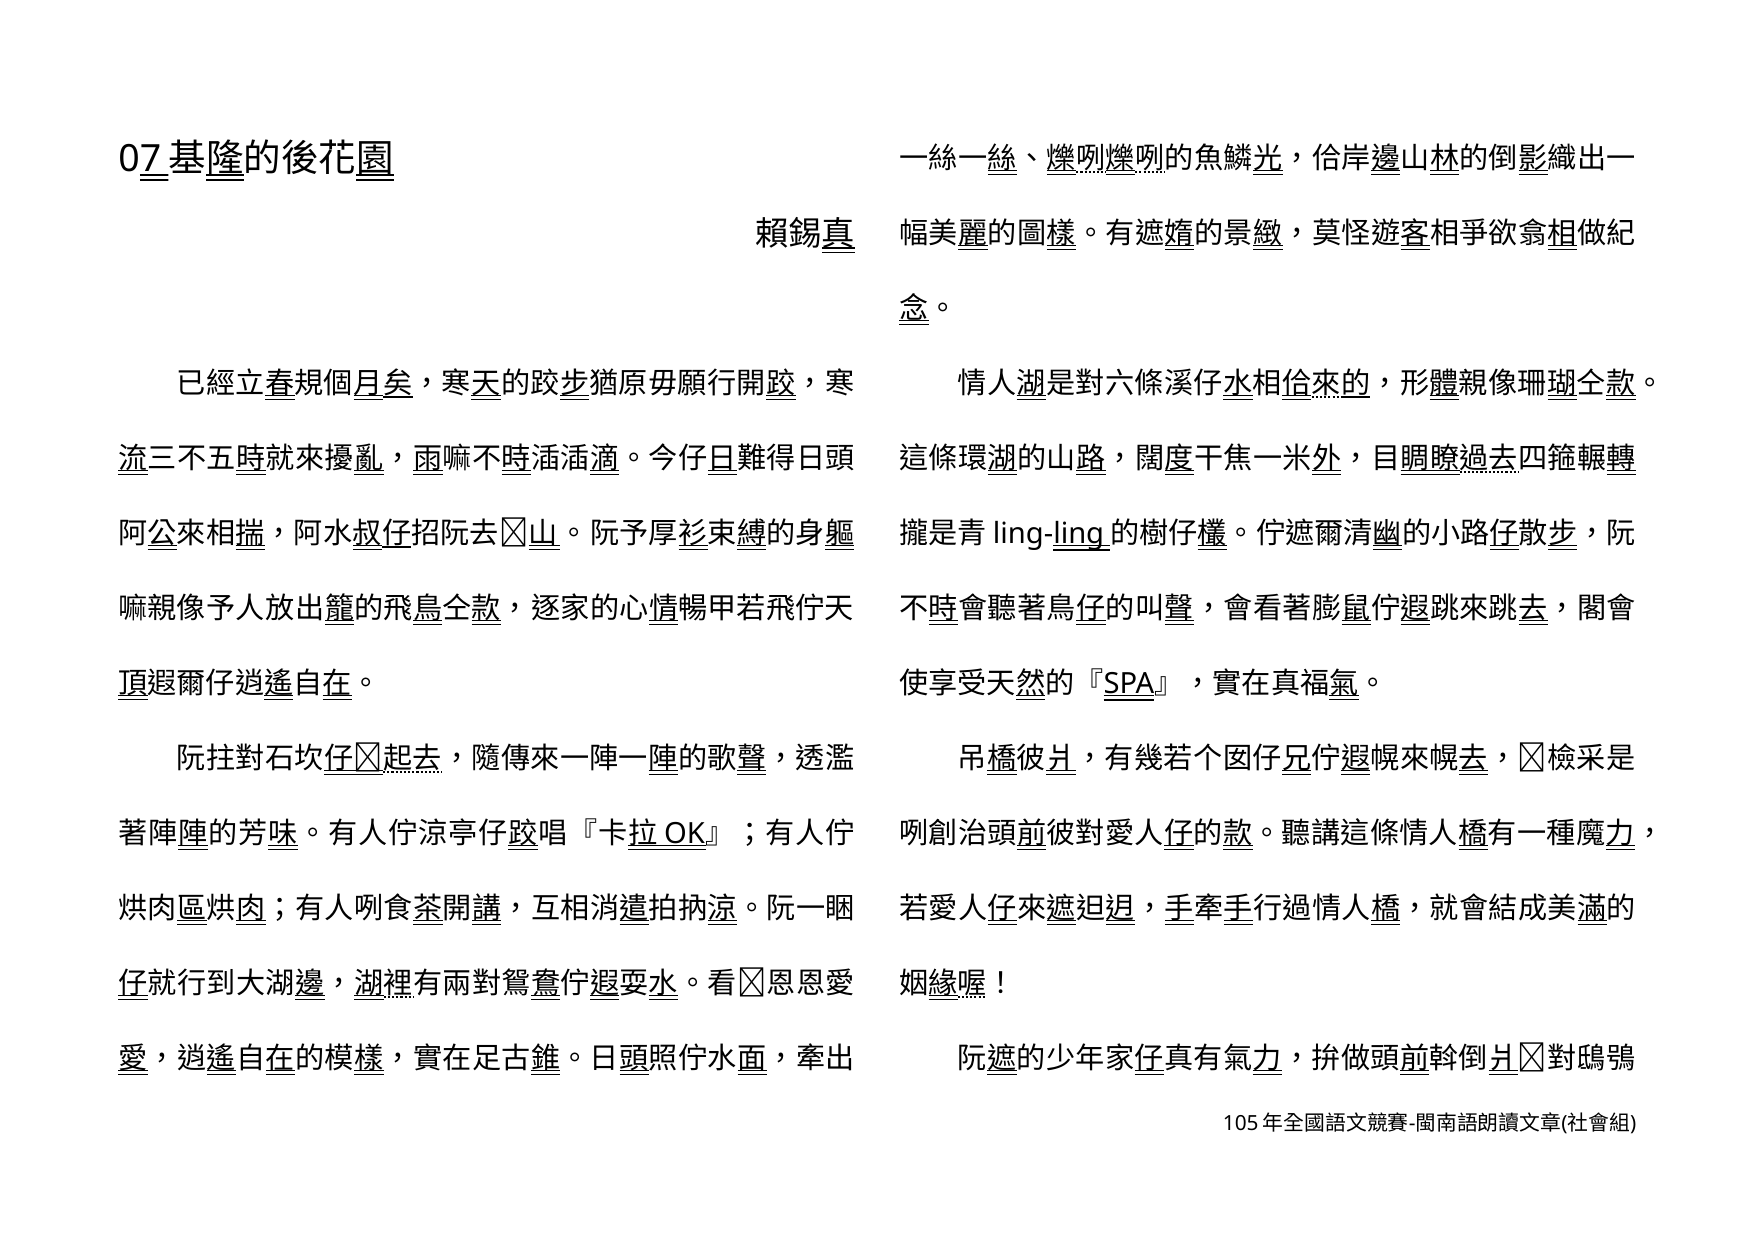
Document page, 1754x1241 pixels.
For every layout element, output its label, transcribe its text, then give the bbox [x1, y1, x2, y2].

text 情人湖是對六條溪仔水相佮來的，形體親像珊瑚仝款。這條環湖的山路，闊度干焦一米外，目睭瞭過去四箍輾轉攏是青ling-ling的樹仔欉。佇遮爾清幽的小路仔散步，阮不時會聽著鳥仔的叫聲，會看著膨鼠佇遐跳來跳去，閣會使享受天然的『SPA』，實在真福氣。 [899, 343, 1636, 718]
text 吊橋彼爿，有幾若个囡仔兄佇遐幌來幌去，檢采是咧創治頭前彼對愛人仔的款。聽講這條情人橋有一種魔力，若愛人仔來遮𨑨迌，手牽手行過情人橋，就會結成美滿的姻緣喔！ [899, 718, 1636, 1018]
text 已經立春規個月矣，寒天的跤步猶原毋願行開跤，寒流三不五時就來擾亂，雨嘛不時㴙㴙滴。今仔日難得日頭阿公來相揣，阿水叔仔招阮去山。阮予厚衫束縛的身軀嘛親像予人放出籠的飛鳥仝款，逐家的心情暢甲若飛佇天頂遐爾仔逍遙自在。 [118, 343, 855, 718]
text 賴錫真 [118, 193, 855, 268]
text 阮拄對石坎仔起去，隨傳來一陣一陣的歌聲，透濫著陣陣的芳味。有人佇涼亭仔跤唱『卡拉OK』；有人佇烘肉區烘肉；有人咧食茶開講，互相消遣拍抐涼。阮一睏仔就行到大湖邊，湖裡有兩對鴛鴦佇遐耍水。看恩恩愛愛，逍遙自在的模樣，實在足古錐。日頭照佇水面，牽出一絲一絲、爍咧爍咧的魚鱗光，佮岸邊山林的倒影織出一幅美麗的圖樣。有遮媠的景緻，莫怪遊客相爭欲翕相做紀念。 [118, 718, 855, 1093]
text 07基隆的後花園 [118, 118, 855, 193]
text 阮拄對石坎仔起去，隨傳來一陣一陣的歌聲，透濫著陣陣的芳味。有人佇涼亭仔跤唱『卡拉OK』；有人佇烘肉區烘肉；有人咧食茶開講，互相消遣拍抐涼。阮一睏仔就行到大湖邊，湖裡有兩對鴛鴦佇遐耍水。看恩恩愛愛，逍遙自在的模樣，實在足古錐。日頭照佇水面，牽出一絲一絲、爍咧爍咧的魚鱗光，佮岸邊山林的倒影織出一幅美麗的圖樣。有遮媠的景緻，莫怪遊客相爭欲翕相做紀念。 [899, 118, 1636, 343]
